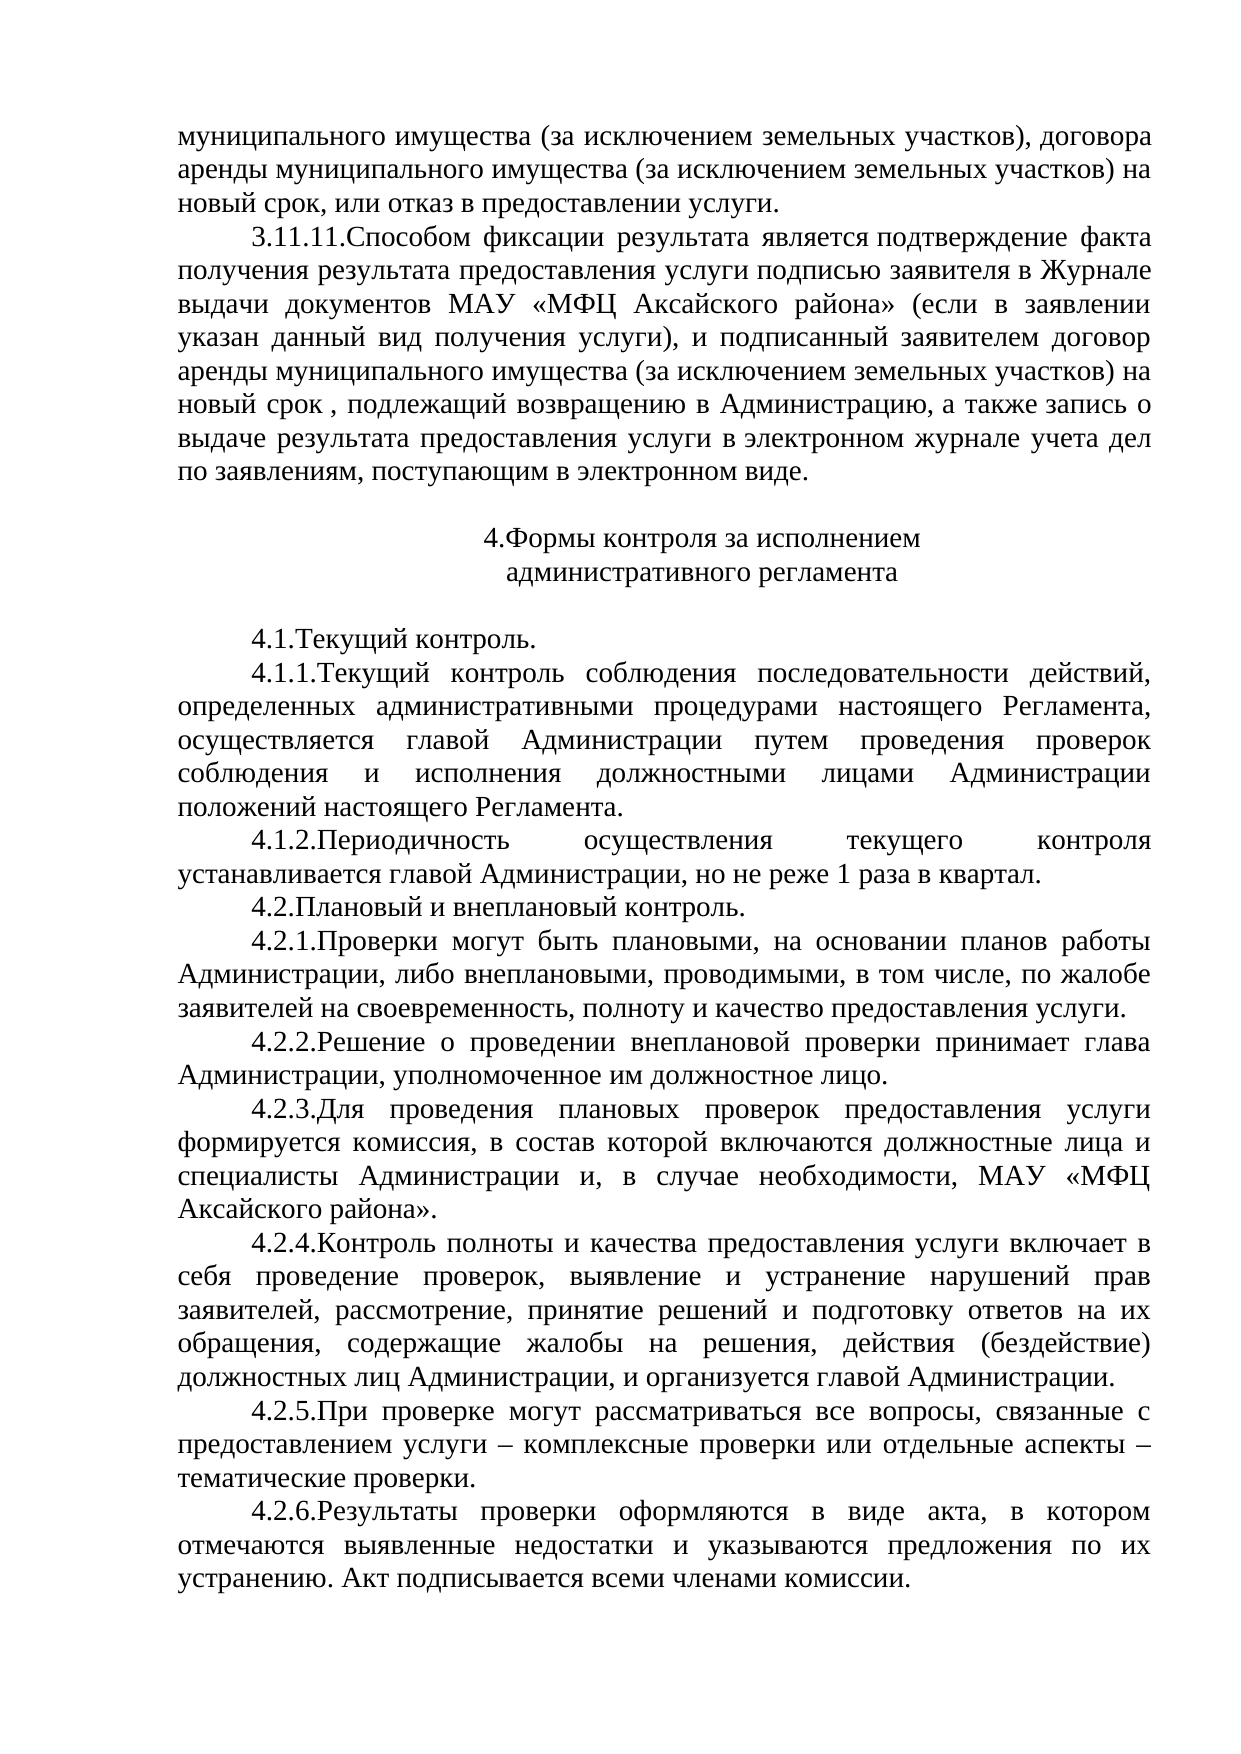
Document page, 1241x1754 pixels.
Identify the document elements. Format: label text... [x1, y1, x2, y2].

text 4.1.1.Текущий контроль соблюдения последовательности действий, определенных административными процедурами настоящего Регламента, осуществляется главой Администрации путем проведения проверок соблюдения и исполнения должностными лицами Администрации положений настоящего Регламента. [177, 655, 1152, 822]
text 4.2.Плановый и внеплановый контроль. [177, 889, 1152, 923]
text 4.1.2.Периодичность осуществления текущего контроля устанавливается главой Администрации, но не реже 1 раза в квартал. [177, 822, 1152, 889]
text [177, 118, 1152, 219]
text 4.2.3.Для проведения плановых проверок предоставления услуги формируется комиссия, в состав которой включаются должностные лица и специалисты Администрации и, в случае необходимости, МАУ «МФЦ Аксайского района». [177, 1091, 1152, 1225]
text 4.1.Текущий контроль. [177, 621, 1152, 655]
text 3.11.11.Способом фиксации результата является подтверждение факта получения результата предоставления услуги подписью заявителя в Журнале выдачи документов МАУ «МФЦ Аксайского района» (если в заявлении указан данный вид получения услуги), и подписанный заявителем договор аренды муниципального имущества (за исключением земельных участков) на новый срок , подлежащий возвращению в Администрацию, а также запись о выдаче результата предоставления услуги в электронном журнале учета дел по заявлениям, поступающим в электронном виде. [177, 219, 1152, 487]
text 4.2.1.Проверки могут быть плановыми, на основании планов работы Администрации, либо внеплановыми, проводимыми, в том числе, по жалобе заявителей на своевременность, полноту и качество предоставления услуги. [177, 923, 1152, 1024]
text 4.2.2.Решение о проведении внеплановой проверки принимает глава Администрации, уполномоченное им должностное лицо. [177, 1024, 1152, 1091]
text 4.2.5.При проверке могут рассматриваться все вопросы, связанные с предоставлением услуги – комплексные проверки или отдельные аспекты – тематические проверки. [177, 1393, 1152, 1493]
text 4.2.4.Контроль полноты и качества предоставления услуги включает в себя проведение проверок, выявление и устранение нарушений прав заявителей, рассмотрение, принятие решений и подготовку ответов на их обращения, содержащие жалобы на решения, действия (бездействие) должностных лиц Администрации, и организуется главой Администрации. [177, 1225, 1152, 1393]
text административного регламента [177, 554, 1152, 588]
text 4.2.6.Результаты проверки оформляются в виде акта, в котором отмечаются выявленные недостатки и указываются предложения по их устранению. Акт подписывается всеми членами комиссии. [177, 1493, 1152, 1594]
text 4.Формы контроля за исполнением [177, 521, 1152, 554]
